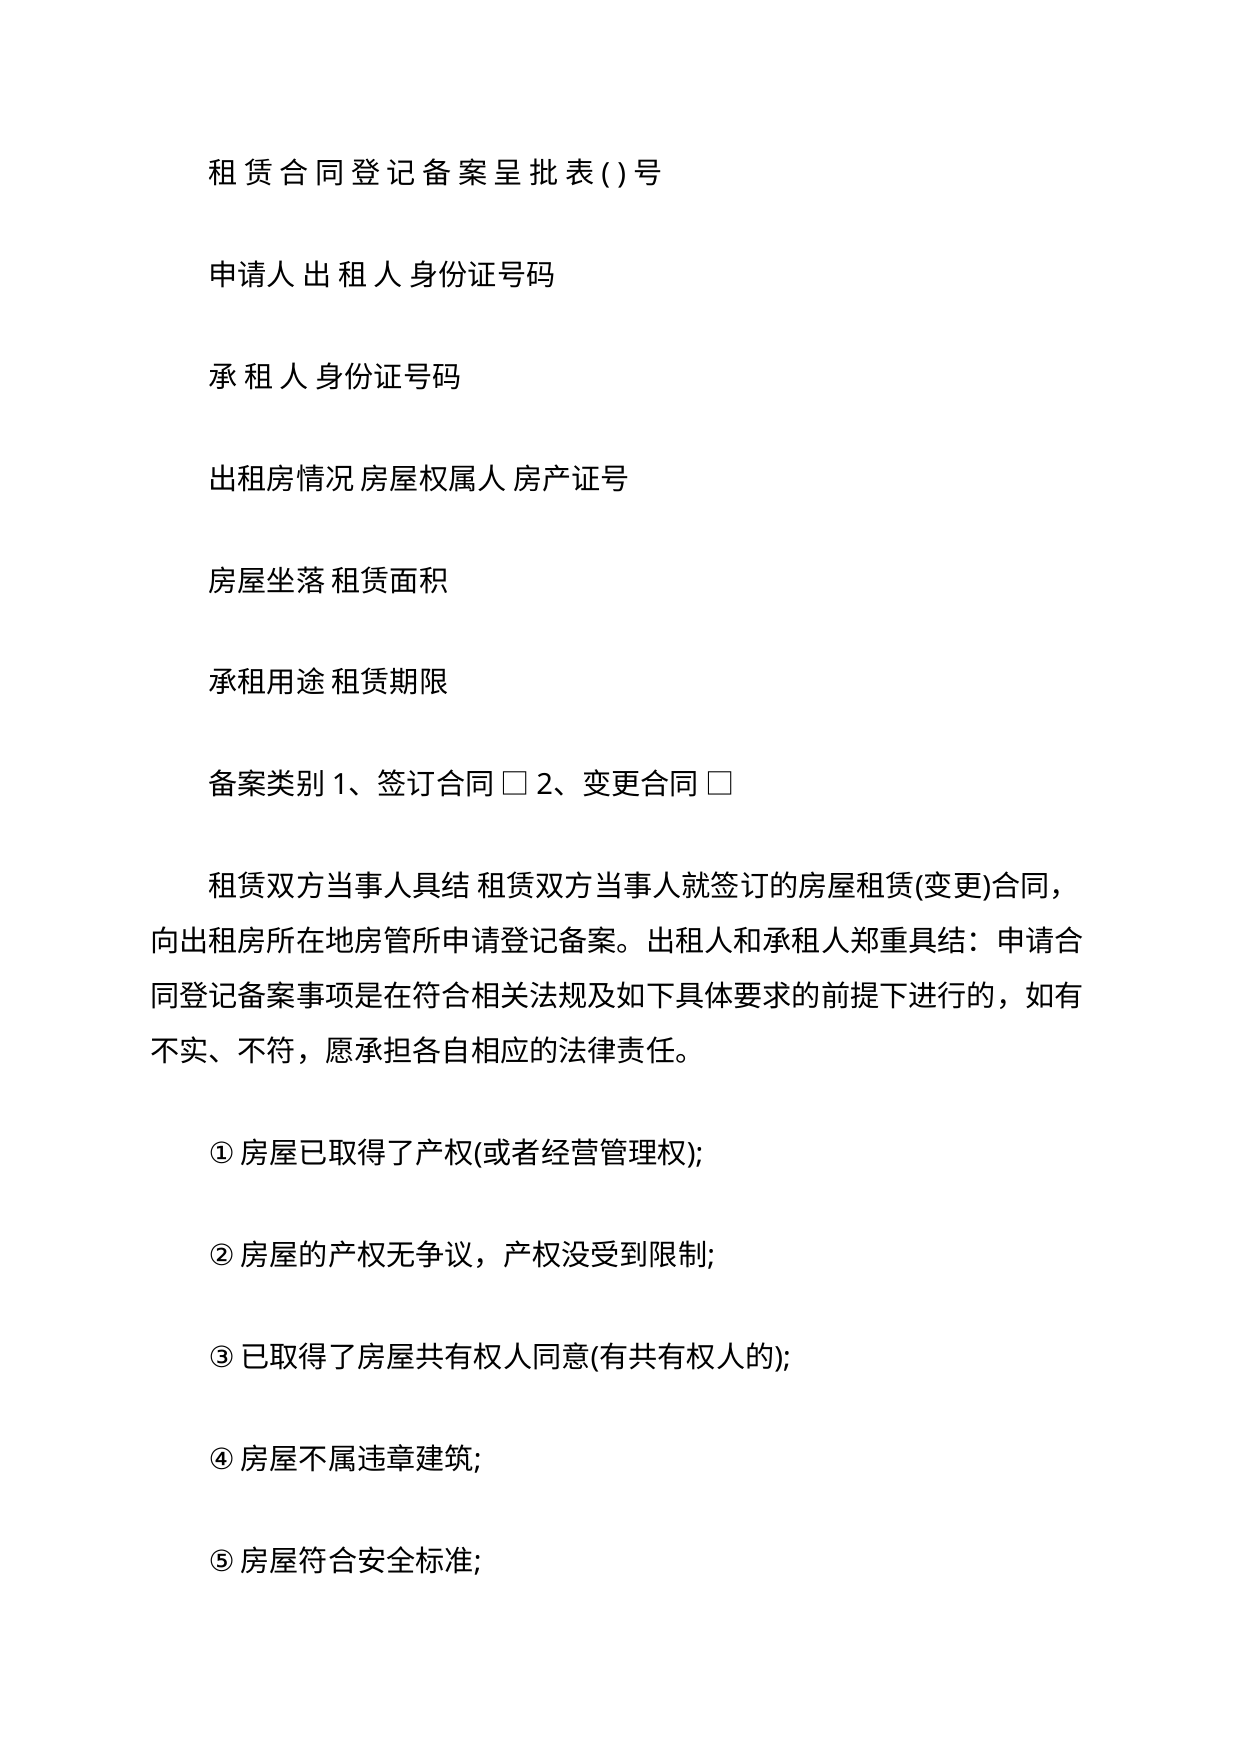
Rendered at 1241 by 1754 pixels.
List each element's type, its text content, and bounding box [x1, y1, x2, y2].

text 出租房情况 房屋权属人 房产证号 [150, 456, 1090, 498]
text ③已取得了房屋共有权人同意(有共有权人的); [150, 1333, 1090, 1376]
text 租 赁 合 同 登 记 备 案 呈 批 表 ( ) 号 [150, 150, 1090, 192]
text ②房屋的产权无争议，产权没受到限制; [150, 1231, 1090, 1274]
text 承租用途 租赁期限 [150, 659, 1090, 701]
text 备案类别 1、签订合同 □ 2、变更合同 □ [150, 761, 1090, 803]
text 申请人 出 租 人 身份证号码 [150, 252, 1090, 294]
text ⑤房屋符合安全标准; [150, 1537, 1090, 1580]
text ①房屋已取得了产权(或者经营管理权); [150, 1129, 1090, 1172]
text 承 租 人 身份证号码 [150, 354, 1090, 396]
text 房屋坐落 租赁面积 [150, 557, 1090, 599]
text 租赁双方当事人具结 租赁双方当事人就签订的房屋租赁(变更)合同，向出租房所在地房管所申请登记备案。出租人和承租人郑重具结：申请合同登记备案事项是在符合相关法规及如下具体要求的前提下进行的，如有不实、不符，愿承担各自相应的法律责任。 [150, 863, 1090, 1070]
text ④房屋不属违章建筑; [150, 1435, 1090, 1478]
